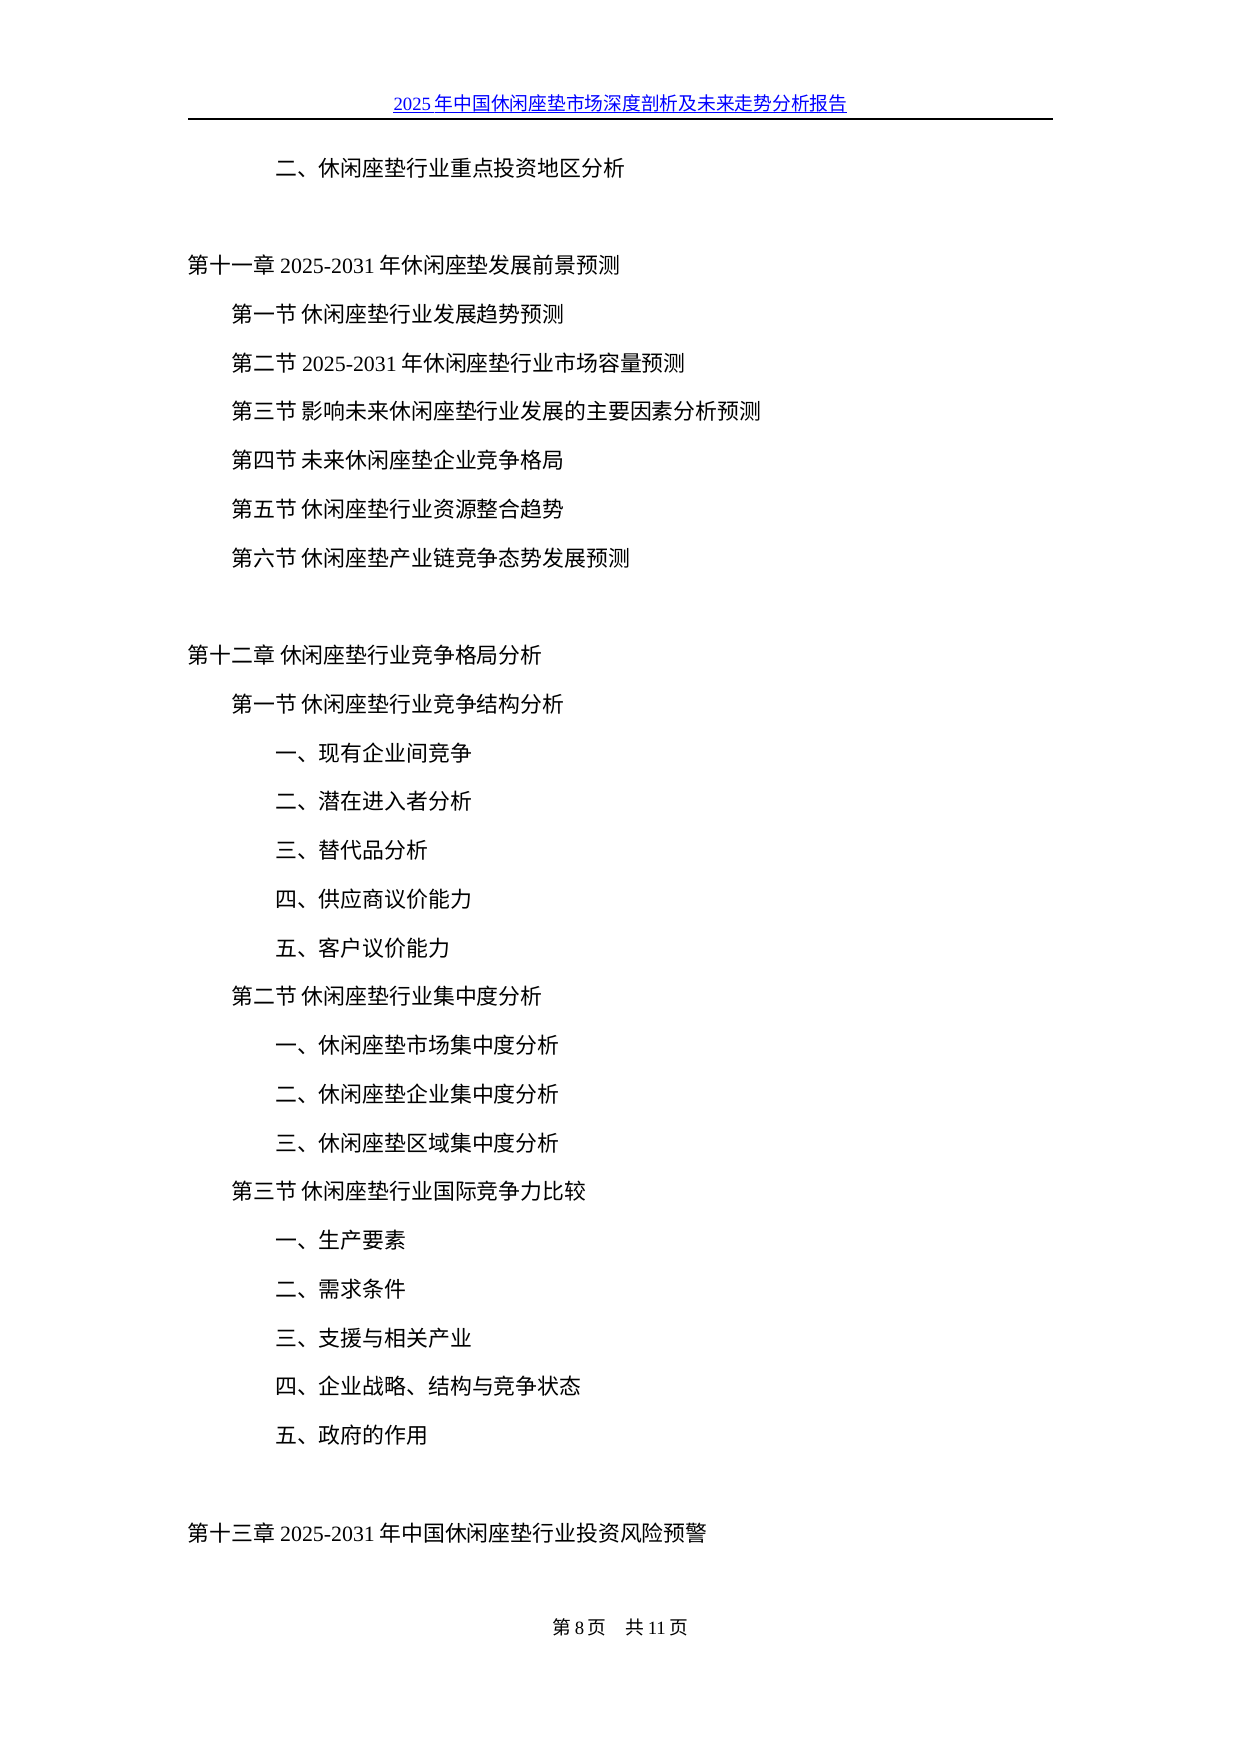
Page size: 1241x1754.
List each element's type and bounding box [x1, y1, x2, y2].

text [187, 150, 1053, 1548]
